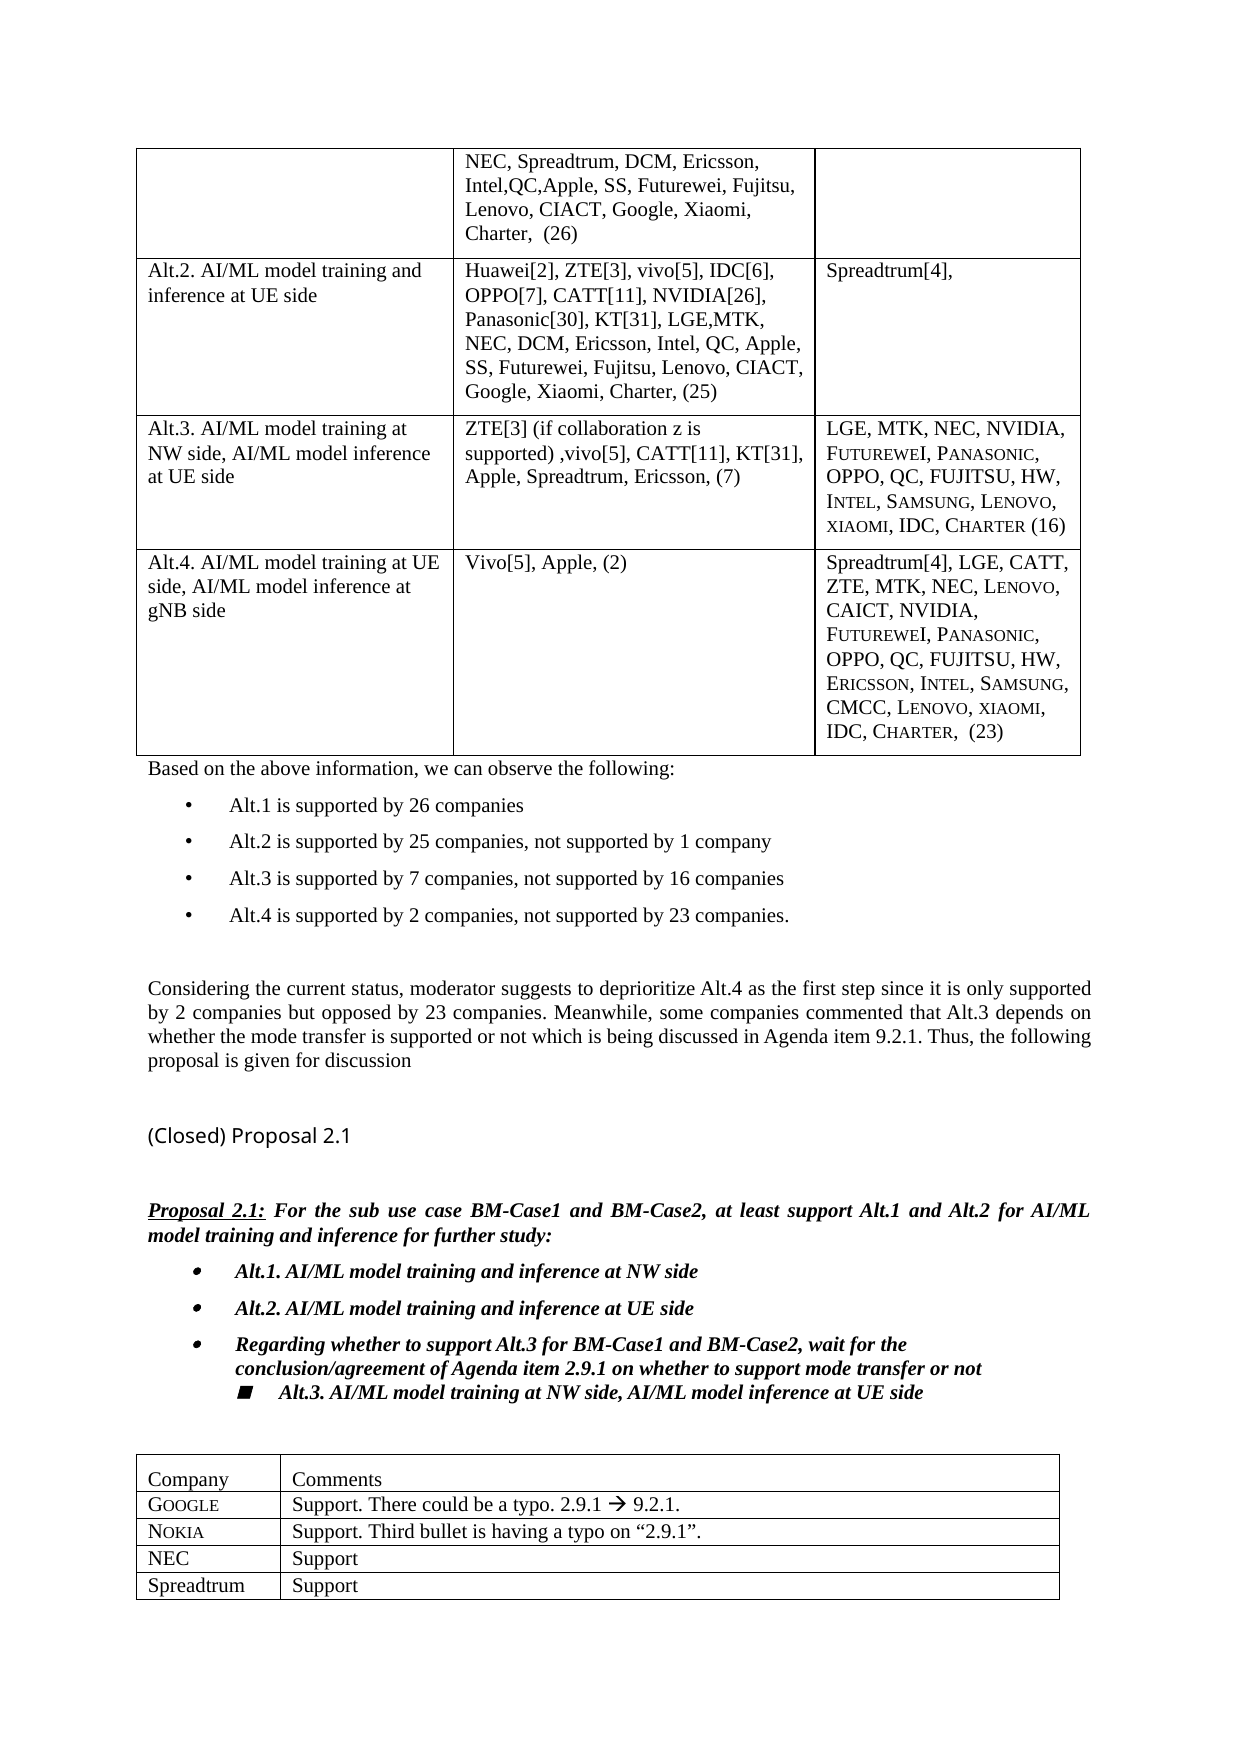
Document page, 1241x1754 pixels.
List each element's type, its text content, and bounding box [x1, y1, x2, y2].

table_cell Vivo[5], Apple, (2) [454, 550, 814, 755]
list Regarding whether to support Alt.3 for BM-Case1 and BM-Case2, wait for the conclusion/agreement of Agenda item 2.9.1 on whether to support mode transfer or not [191, 1332, 1093, 1380]
list Alt.3. AI/ML model training at NW side, AI/ML model inference at UE side [235, 1380, 1093, 1404]
list Alt.4 is supported by 2 companies, not supported by 23 companies. [185, 902, 1093, 927]
list Alt.3 is supported by 7 companies, not supported by 16 companies [185, 866, 1093, 890]
table_cell Huawei[2], ZTE[3], vivo[5], IDC[6], OPPO[7], CATT[11], NVIDIA[26], Panasonic[30], KT[31], LGE,MTK, NEC, DCM, Ericsson, Intel, QC, Apple, SS, Futurewei, Fujitsu, Lenovo, CIACT, Google, Xiaomi, Charter, (25) [454, 259, 814, 415]
table_cell [816, 149, 1080, 257]
table_cell Support [281, 1573, 1059, 1599]
list Alt.1 is supported by 26 companies [185, 793, 1093, 817]
text Proposal 2.1: For the sub use case BM-Case1 and BM-Case2, at least support Alt.1 and Alt.2 for AI/ML model training and inference for further study: [148, 1198, 1093, 1247]
table_cell Nokia [137, 1519, 280, 1545]
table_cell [137, 149, 453, 257]
table_cell LGE, MTK, NEC, NVIDIA, FutureweI, Panasonic, OPPO, QC, FUJITSU, HW, Intel, Samsung, Lenovo, xiaomi, IDC, Charter (16) [816, 416, 1080, 549]
table_cell Alt.3. AI/ML model training at NW side, AI/ML model inference at UE side [137, 416, 453, 549]
table_cell Alt.4. AI/ML model training at UE side, AI/ML model inference at gNB side [137, 550, 453, 755]
text Considering the current status, moderator suggests to deprioritize Alt.4 as the first step since it is only supported by 2 companies but opposed by 23 companies. Meanwhile, some companies commented that Alt.3 depends on whether the mode transfer is supported or not which is being discussed in Agenda item 9.2.1. Thus, the following proposal is given for discussion [148, 976, 1093, 1072]
list Alt.1. AI/ML model training and inference at NW side [191, 1259, 1093, 1283]
table_cell Support [281, 1546, 1059, 1572]
table_cell Support. There could be a typo. 2.9.1 9.2.1. [281, 1492, 1059, 1518]
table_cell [454, 149, 814, 257]
text Based on the above information, we can observe the following: [148, 756, 1093, 780]
list Alt.2. AI/ML model training and inference at UE side [191, 1296, 1093, 1320]
table_header Company [137, 1455, 280, 1491]
table_cell ZTE[3] (if collaboration z is supported) ,vivo[5], CATT[11], KT[31], Apple, Spreadtrum, Ericsson, (7) [454, 416, 814, 549]
table_cell Spreadtrum[4], LGE, CATT, ZTE, MTK, NEC, Lenovo, CAICT, NVIDIA, FutureweI, Panasonic, OPPO, QC, FUJITSU, HW, Ericsson, Intel, Samsung, CMCC, Lenovo, xiaomi, IDC, Charter, (23) [816, 550, 1080, 755]
table_cell NEC [137, 1546, 280, 1572]
table_cell Spreadtrum[4], [816, 259, 1080, 415]
list Alt.2 is supported by 25 companies, not supported by 1 company [185, 829, 1093, 853]
table_cell Spreadtrum [137, 1573, 280, 1599]
subtitle (Closed) Proposal 2.1 [148, 1121, 1093, 1149]
table_cell Alt.2. AI/ML model training and inference at UE side [137, 259, 453, 415]
table_header Comments [281, 1455, 1059, 1491]
table_cell Support. Third bullet is having a typo on “2.9.1”. [281, 1519, 1059, 1545]
table_cell Google [137, 1492, 280, 1518]
